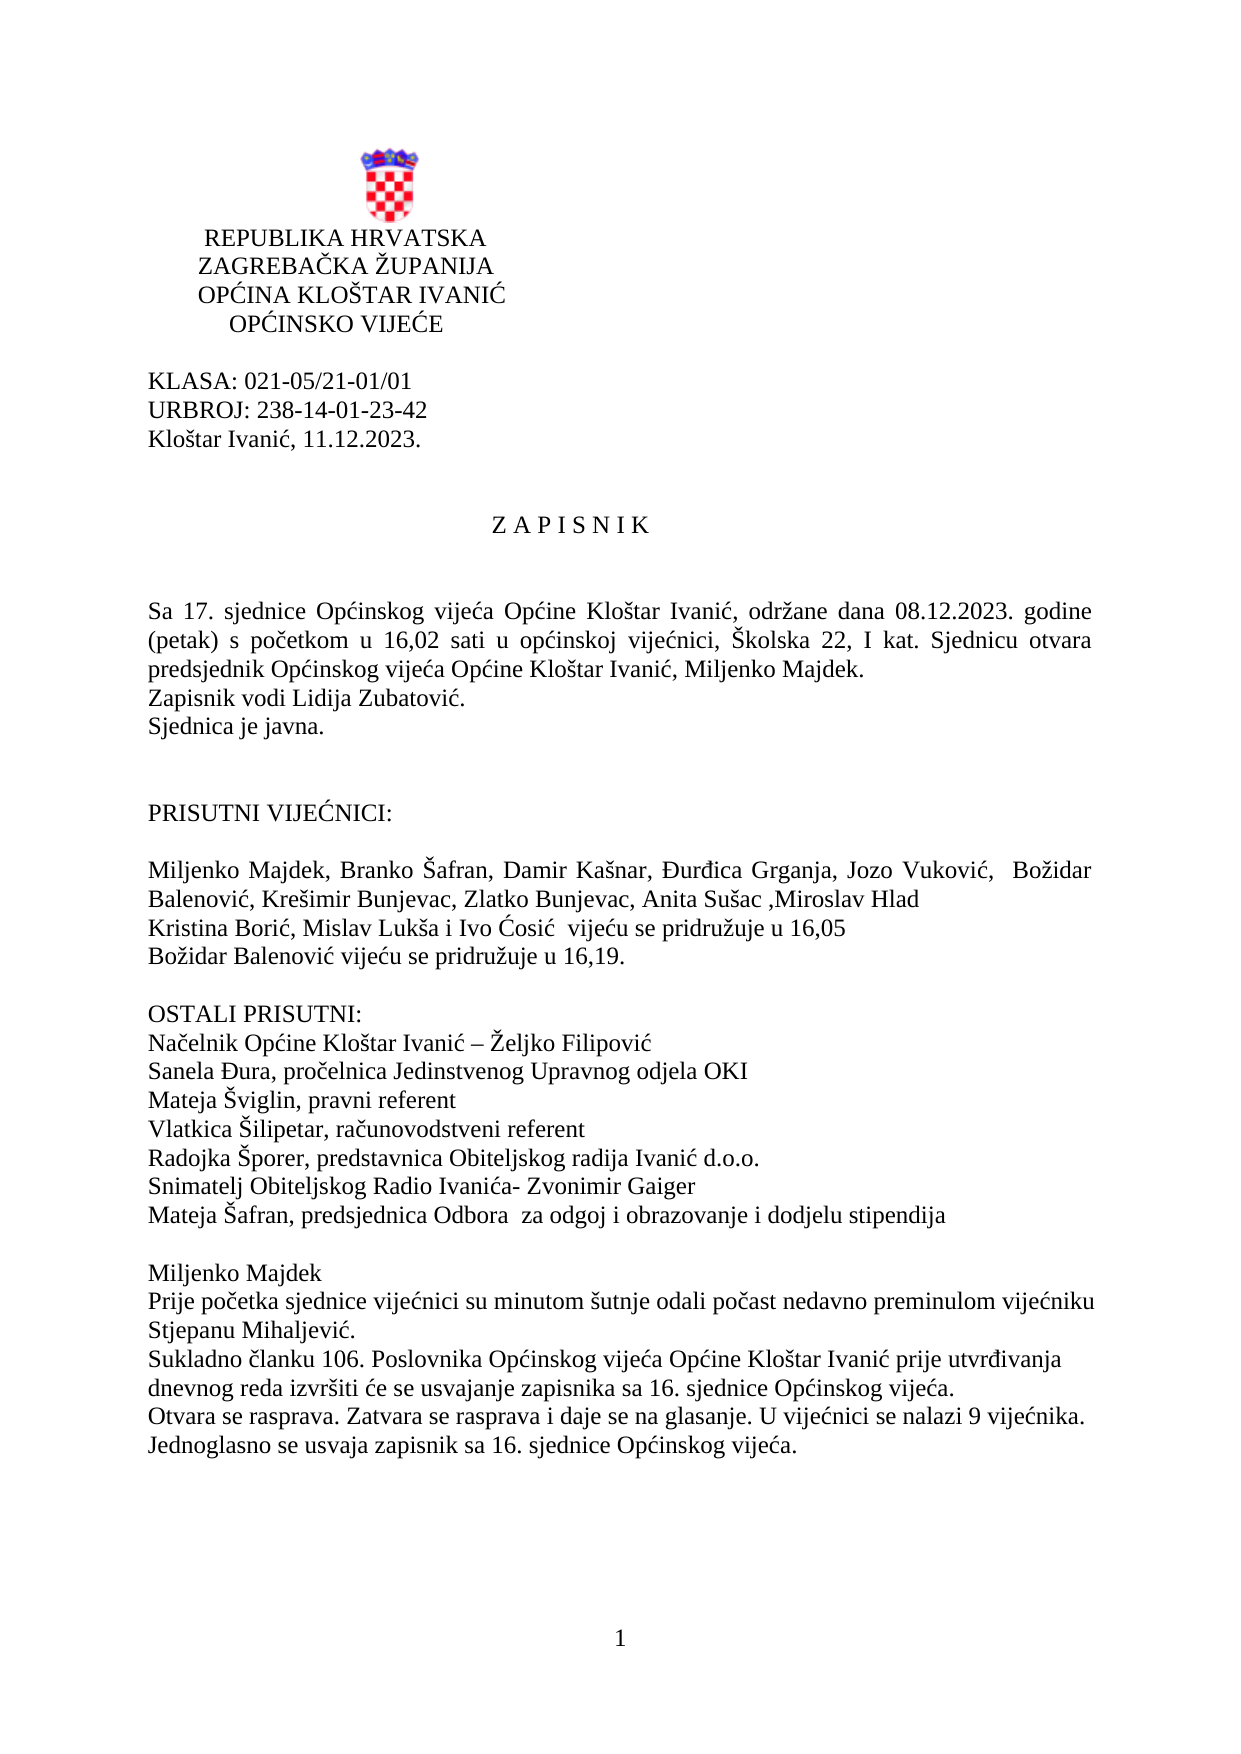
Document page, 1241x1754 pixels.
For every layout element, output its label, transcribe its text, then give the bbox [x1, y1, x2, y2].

text Božidar Balenović vijeću se pridružuje u 16,19. [148, 941, 1093, 970]
text Sa 17. sjednice Općinskog vijeća Općine Kloštar Ivanić, održane dana 08.12.2023. godine (petak) s početkom u 16,02 sati u općinskoj vijećnici, Školska 22, I kat. Sjednicu otvara predsjednik Općinskog vijeća Općine Kloštar Ivanić, Miljenko Majdek. [148, 596, 1093, 683]
text Sukladno članku 106. Poslovnika Općinskog vijeća Općine Kloštar Ivanić prije utvrđivanja dnevnog reda izvršiti će se usvajanje zapisnika sa 16. sjednice Općinskog vijeća. [148, 1344, 1141, 1401]
text Vlatkica Šilipetar, računovodstveni referent [148, 1114, 1093, 1143]
text PRISUTNI VIJEĆNICI: [148, 798, 1093, 826]
text Kloštar Ivanić, 11.12.2023. [148, 424, 1093, 453]
text Zapisnik vodi Lidija Zubatović. [148, 683, 1093, 711]
picture [360, 147, 420, 223]
text Z A P I S N I K [148, 510, 1093, 539]
text URBROJ: 238-14-01-23-42 [148, 395, 1093, 424]
text REPUBLIKA HRVATSKA [148, 223, 1093, 251]
text OPĆINA KLOŠTAR IVANIĆ [148, 280, 1093, 309]
text Radojka Šporer, predstavnica Obiteljskog radija Ivanić d.o.o. [148, 1143, 1093, 1171]
text Otvara se rasprava. Zatvara se rasprava i daje se na glasanje. U vijećnici se nalazi 9 vijećnika. [148, 1401, 1141, 1430]
text Sjednica je javna. [148, 711, 1093, 740]
text Kristina Borić, Mislav Lukša i Ivo Ćosić vijeću se pridružuje u 16,05 [148, 913, 1093, 941]
text Mateja Šviglin, pravni referent [148, 1085, 1093, 1114]
text OSTALI PRISUTNI: [148, 999, 1093, 1028]
text Prije početka sjednice vijećnici su minutom šutnje odali počast nedavno preminulom vijećniku Stjepanu Mihaljević. [148, 1286, 1141, 1344]
text Miljenko Majdek, Branko Šafran, Damir Kašnar, Đurđica Grganja, Jozo Vuković, Božidar Balenović, Krešimir Bunjevac, Zlatko Bunjevac, Anita Sušac ,Miroslav Hlad [148, 855, 1093, 913]
text ZAGREBAČKA ŽUPANIJA [148, 251, 1093, 280]
text Jednoglasno se usvaja zapisnik sa 16. sjednice Općinskog vijeća. [148, 1430, 1141, 1459]
text Snimatelj Obiteljskog Radio Ivanića- Zvonimir Gaiger [148, 1171, 1093, 1200]
text OPĆINSKO VIJEĆE [148, 309, 1093, 338]
text KLASA: 021-05/21-01/01 [148, 366, 1093, 395]
text Miljenko Majdek [148, 1258, 1141, 1286]
text Sanela Đura, pročelnica Jedinstvenog Upravnog odjela OKI [148, 1056, 1093, 1085]
text Načelnik Općine Kloštar Ivanić – Željko Filipović [148, 1028, 1093, 1056]
text Mateja Šafran, predsjednica Odbora za odgoj i obrazovanje i dodjelu stipendija [148, 1200, 1093, 1229]
